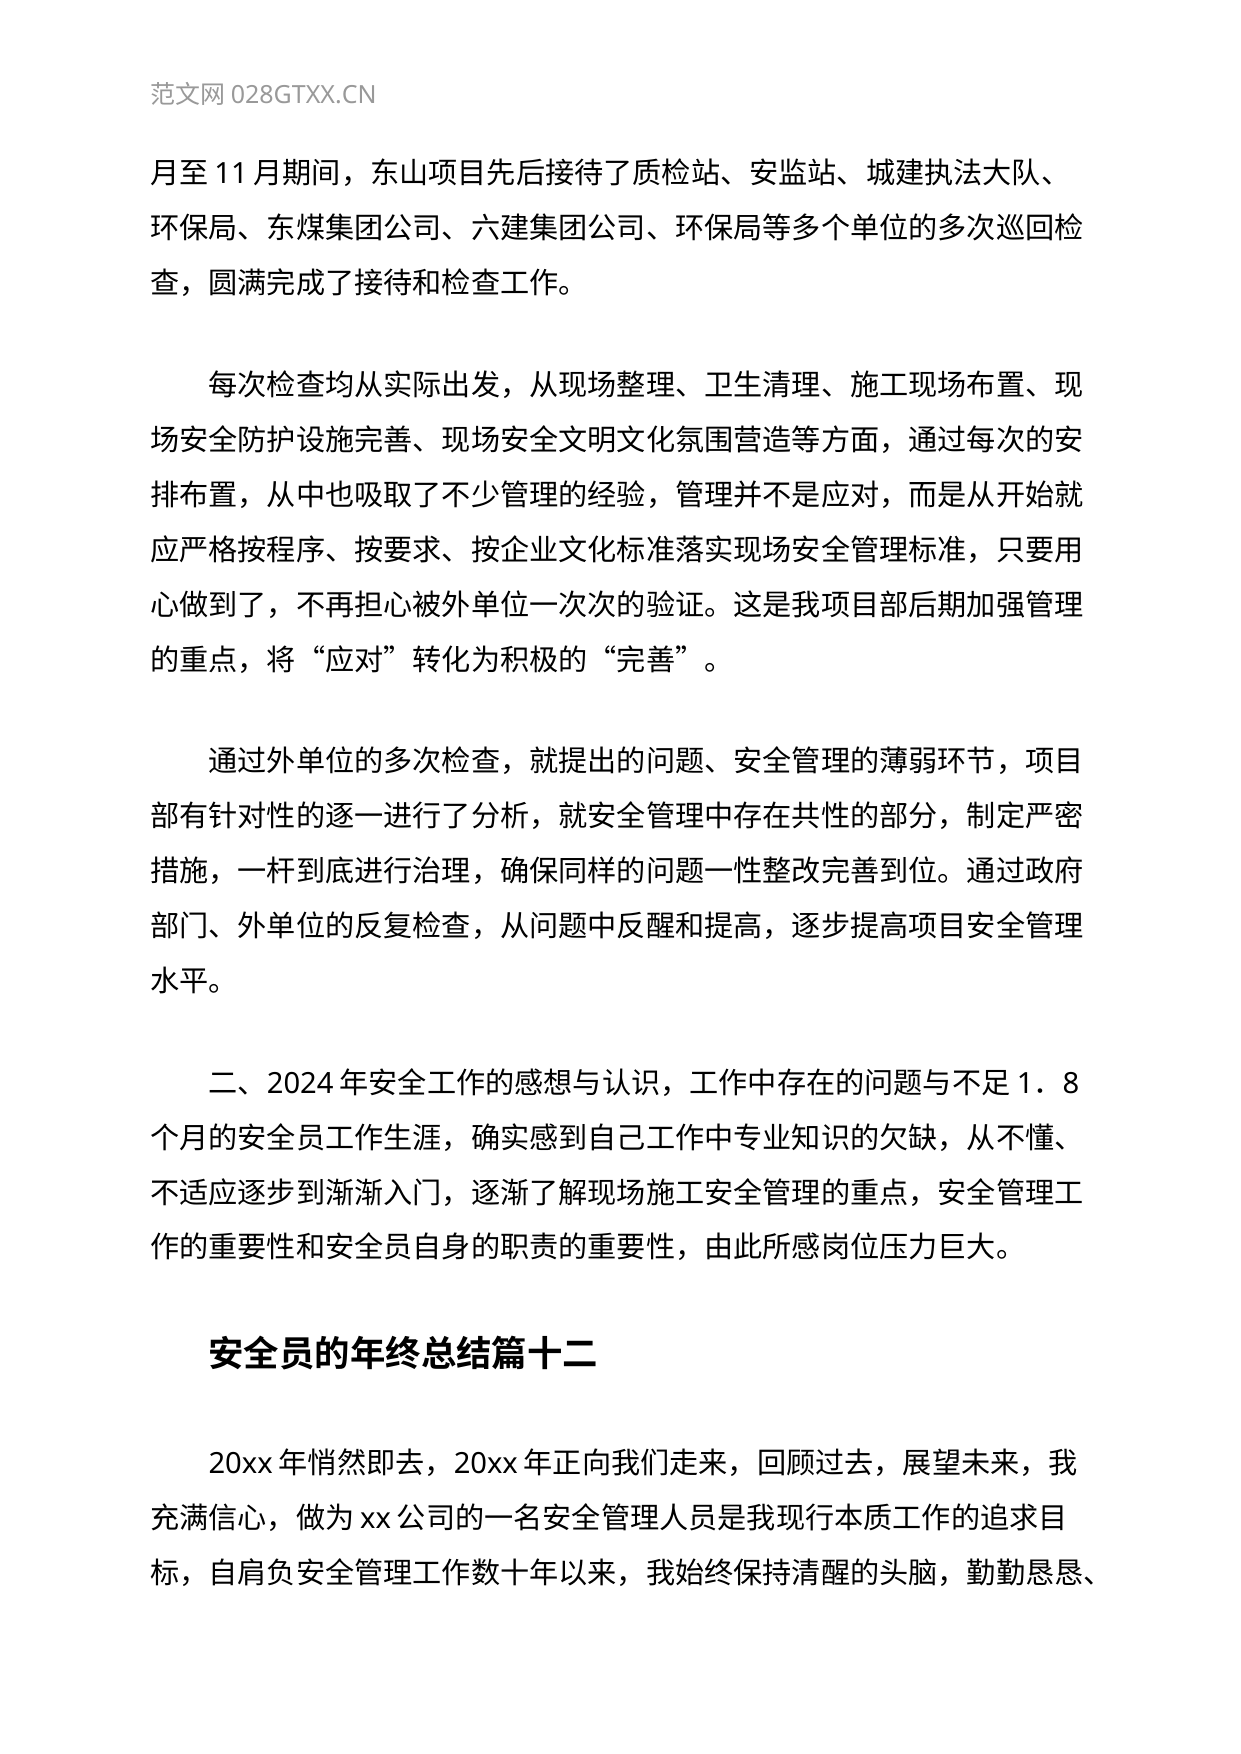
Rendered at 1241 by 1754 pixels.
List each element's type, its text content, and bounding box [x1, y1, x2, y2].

text 每次检查均从实际出发，从现场整理、卫生清理、施工现场布置、现场安全防护设施完善、现场安全文明文化氛围营造等方面，通过每次的安排布置，从中也吸取了不少管理的经验，管理并不是应对，而是从开始就应严格按程序、按要求、按企业文化标准落实现场安全管理标准，只要用心做到了，不再担心被外单位一次次的验证。这是我项目部后期加强管理的重点，将“应对”转化为积极的“完善”。 [150, 362, 1090, 678]
text 通过外单位的多次检查，就提出的问题、安全管理的薄弱环节，项目部有针对性的逐一进行了分析，就安全管理中存在共性的部分，制定严密措施，一杆到底进行治理，确保同样的问题一性整改完善到位。通过政府部门、外单位的反复检查，从问题中反醒和提高，逐步提高项目安全管理水平。 [150, 738, 1090, 1000]
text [150, 1439, 1090, 1592]
text 安全员的年终总结篇十二 [150, 1326, 1090, 1377]
text 二、2024年安全工作的感想与认识，工作中存在的问题与不足 1．8个月的安全员工作生涯，确实感到自己工作中专业知识的欠缺，从不懂、不适应逐步到渐渐入门，逐渐了解现场施工安全管理的重点，安全管理工作的重要性和安全员自身的职责的重要性，由此所感岗位压力巨大。 [150, 1059, 1090, 1266]
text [150, 150, 1090, 302]
